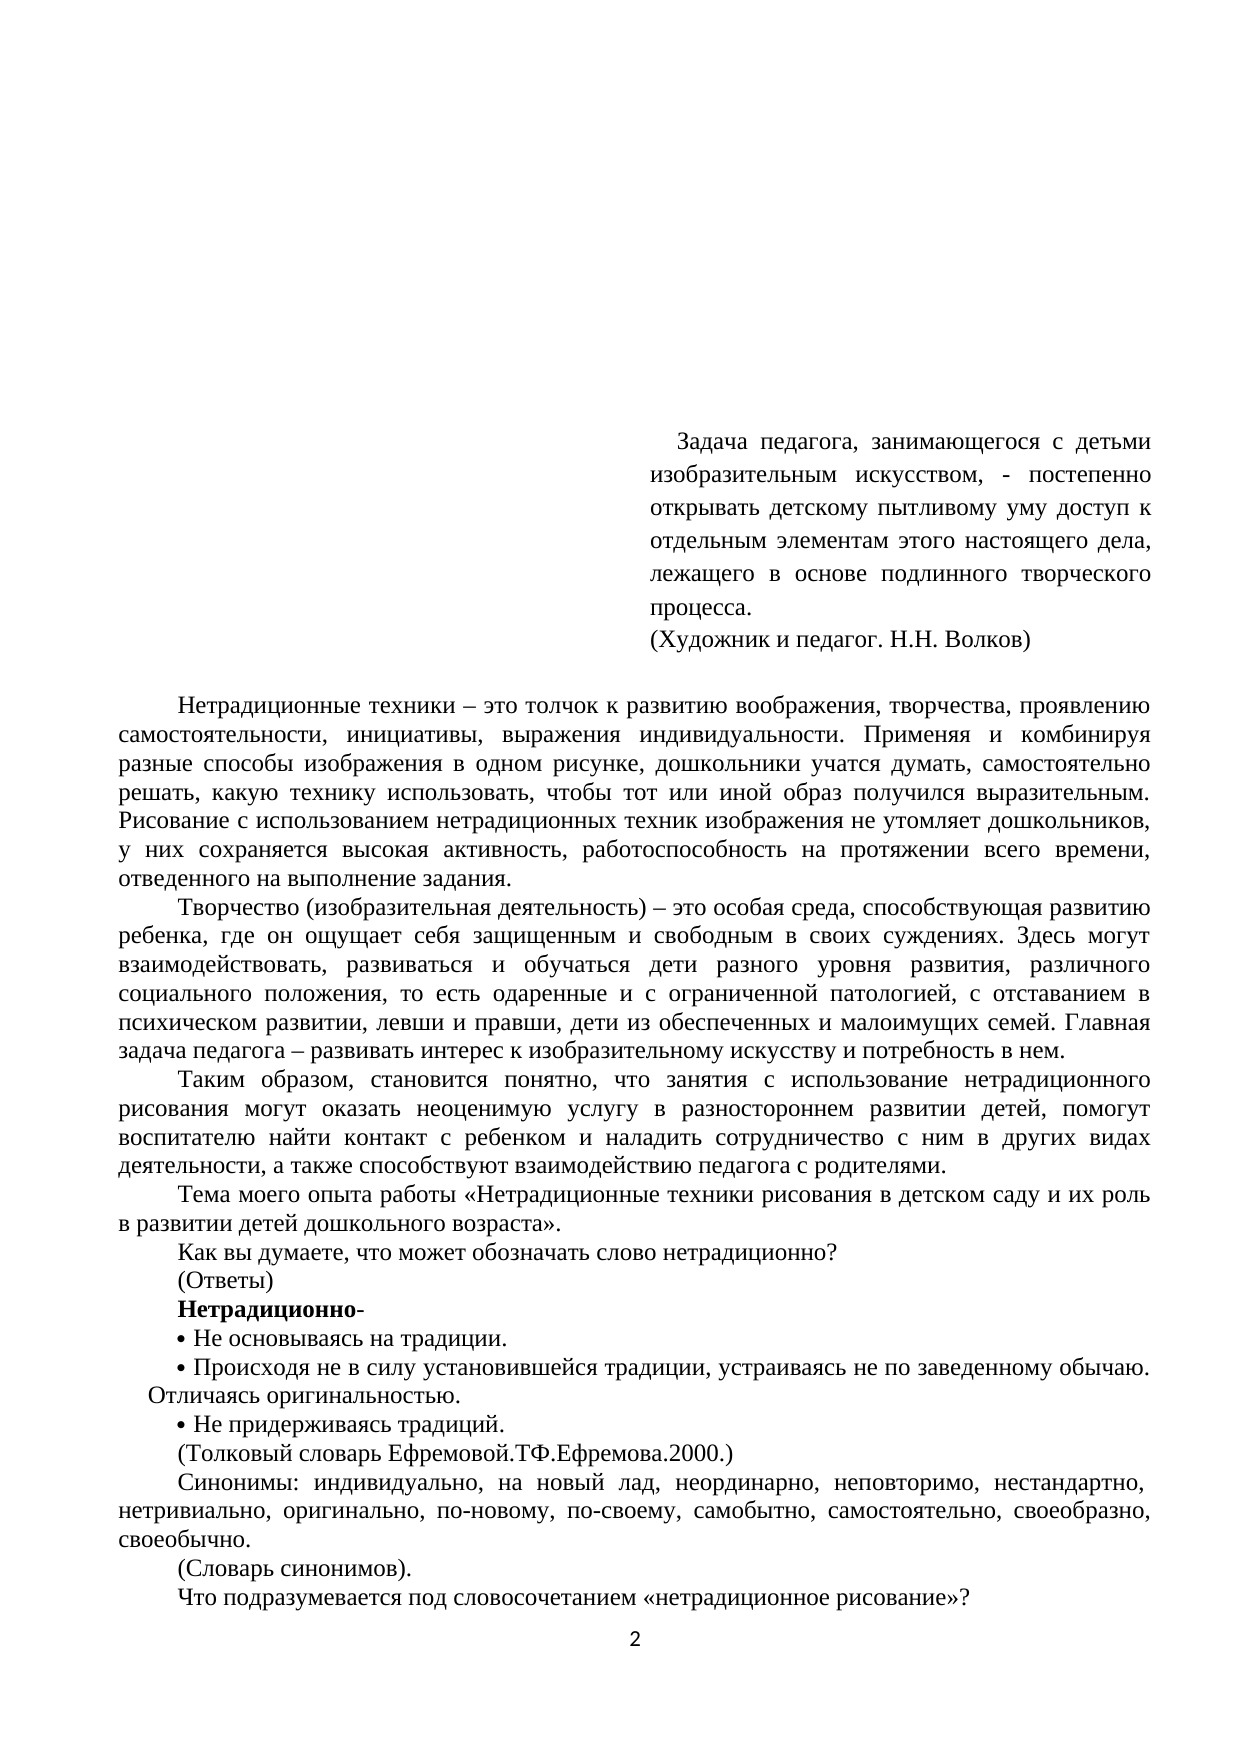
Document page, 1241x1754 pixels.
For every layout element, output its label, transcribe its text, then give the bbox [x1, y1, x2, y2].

list Не основываясь на традиции. [148, 1323, 1152, 1352]
text Как вы думаете, что может обозначать слово нетрадиционно? [118, 1237, 1152, 1266]
text Что подразумевается под словосочетанием «нетрадиционное рисование»? [118, 1582, 1152, 1611]
text Творчество (изобразительная деятельность) – это особая среда, способствующая развитию ребенка, где он ощущает себя защищенным и свободным в своих суждениях. Здесь могут взаимодействовать, развиваться и обучаться дети разного уровня развития, различного социального положения, то есть одаренные и с ограниченной патологией, с отставанием в психическом развитии, левши и правши, дети из обеспеченных и малоимущих семей. Главная задача педагога – развивать интерес к изобразительному искусству и потребность в нем. [118, 892, 1152, 1064]
text (Словарь синонимов). [118, 1553, 1152, 1582]
text Тема моего опыта работы «Нетрадиционные техники рисования в детском саду и их роль в развитии детей дошкольного возраста». [118, 1179, 1152, 1237]
text (Ответы) [118, 1266, 1152, 1294]
text (Толковый словарь Ефремовой.ТФ.Ефремова.2000.) [118, 1438, 1152, 1467]
list Происходя не в силу установившейся традиции, устраиваясь не по заведенному обычаю. Отличаясь оригинальностью. [148, 1352, 1152, 1409]
text (Художник и педагог. Н.Н. Волков) [650, 624, 1152, 653]
text Нетрадиционные техники – это толчок к развитию воображения, творчества, проявлению самостоятельности, инициативы, выражения индивидуальности. Применяя и комбинируя разные способы изображения в одном рисунке, дошкольники учатся думать, самостоятельно решать, какую технику использовать, чтобы тот или иной образ получился выразительным. Рисование с использованием нетрадиционных техник изображения не утомляет дошкольников, у них сохраняется высокая активность, работоспособность на протяжении всего времени, отведенного на выполнение задания. [118, 691, 1152, 892]
text Задача педагога, занимающегося с детьми изобразительным искусством, - постепенно открывать детскому пытливому уму доступ к отдельным элементам этого настоящего дела, лежащего в основе подлинного творческого процесса. [650, 426, 1152, 620]
text Таким образом, становится понятно, что занятия с использование нетрадиционного рисования могут оказать неоценимую услугу в разностороннем развитии детей, помогут воспитателю найти контакт с ребенком и наладить сотрудничество с ним в других видах деятельности, а также способствуют взаимодействию педагога с родителями. [118, 1064, 1152, 1179]
list Не придерживаясь традиций. [148, 1409, 1152, 1438]
text Синонимы: индивидуально, на новый лад, неординарно, неповторимо, нестандартно, нетривиально, оригинально, по-новому, по-своему, самобытно, самостоятельно, своеобразно, своеобычно. [118, 1467, 1152, 1553]
text Нетрадиционно- [118, 1294, 1152, 1323]
